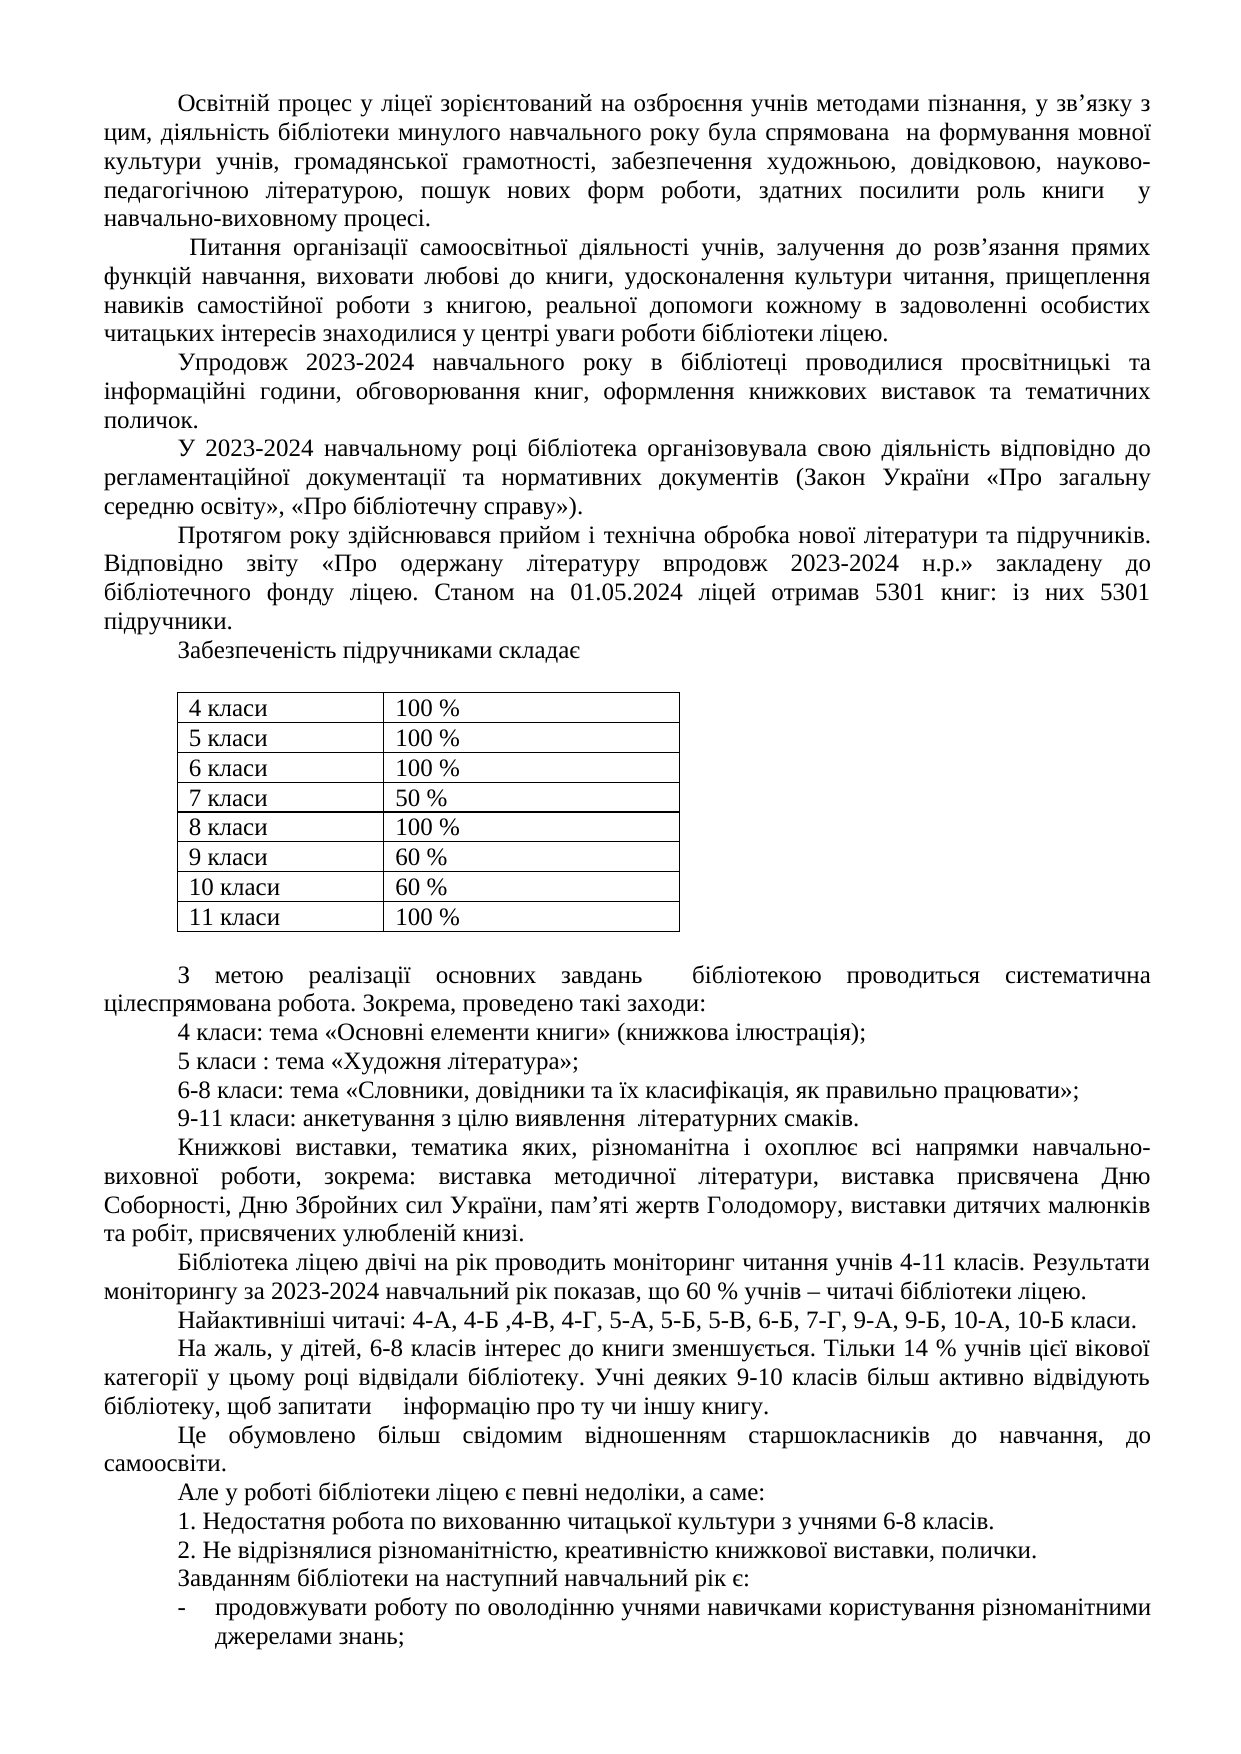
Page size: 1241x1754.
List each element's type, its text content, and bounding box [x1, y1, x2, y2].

table_cell 100 % [384, 813, 679, 841]
text Це обумовлено більш свідомим відношенням старшокласників до навчання, до самоосвіти. [103, 1420, 1152, 1477]
table_cell 11 класи [178, 902, 383, 931]
table_cell 100 % [384, 753, 679, 782]
table_cell 8 класи [178, 813, 383, 841]
text 2. Не відрізнялися різноманітністю, креативністю книжкової виставки, полички. [103, 1535, 1152, 1563]
table_cell 7 класи [178, 783, 383, 811]
text Забезпеченість підручниками складає [103, 635, 1152, 663]
table_cell 60 % [384, 872, 679, 901]
text Питання організації самоосвітньої діяльності учнів, залучення до розв’язання прямих функцій навчання, виховати любові до книги, удосконалення культури читання, прищеплення навиків самостійної роботи з книгою, реальної допомоги кожному в задоволенні особистих читацьких інтересів знаходилися у центрі уваги роботи бібліотеки ліцею. [103, 232, 1152, 347]
text Найактивніші читачі: 4-А, 4-Б ,4-В, 4-Г, 5-А, 5-Б, 5-В, 6-Б, 7-Г, 9-А, 9-Б, 10-А, 10-Б класи. [103, 1305, 1152, 1333]
text У 2023-2024 навчальному році бібліотека організовувала свою діяльність відповідно до регламентаційної документації та нормативних документів (Закон України «Про загальну середню освіту», «Про бібліотечну справу»). [103, 433, 1152, 520]
text 9-11 класи: анкетування з цілю виявлення літературних смаків. [103, 1103, 1152, 1132]
text 5 класи : тема «Художня література»; [103, 1046, 1152, 1075]
text З метою реалізації основних завдань бібліотекою проводиться систематична цілеспрямована робота. Зокрема, проведено такі заходи: [103, 960, 1152, 1017]
table_cell 10 класи [178, 872, 383, 901]
text Книжкові виставки, тематика яких, різноманітна і охоплює всі напрямки навчально-виховної роботи, зокрема: виставка методичної літератури, виставка присвячена Дню Соборності, Дню Збройних сил України, пам’яті жертв Голодомору, виставки дитячих малюнків та робіт, присвячених улюбленій книзі. [103, 1132, 1152, 1247]
table_cell 5 класи [178, 723, 383, 752]
table_cell 50 % [384, 783, 679, 811]
table_cell 60 % [384, 842, 679, 871]
text Але у роботі бібліотеки ліцею є певні недоліки, а саме: [103, 1477, 1152, 1506]
text 1. Недостатня робота по вихованню читацької культури з учнями 6-8 класів. [103, 1506, 1152, 1535]
table_cell 6 класи [178, 753, 383, 782]
text Бібліотека ліцею двічі на рік проводить моніторинг читання учнів 4-11 класів. Результати моніторингу за 2023-2024 навчальний рік показав, що 60 % учнів – читачі бібліотеки ліцею. [103, 1247, 1152, 1305]
text 6-8 класи: тема «Словники, довідники та їх класифікація, як правильно працювати»; [103, 1075, 1152, 1103]
table_header 4 класи [178, 693, 383, 722]
text Освітній процес у ліцеї зорієнтований на озброєння учнів методами пізнання, у зв’язку з цим, діяльність бібліотеки минулого навчального року була спрямована на формування мовної культури учнів, громадянської грамотності, забезпечення художньою, довідковою, науково-педагогічною літературою, пошук нових форм роботи, здатних посилити роль книги у навчально-виховному процесі. [103, 88, 1152, 232]
text Упродовж 2023-2024 навчального року в бібліотеці проводилися просвітницькі та інформаційні години, обговорювання книг, оформлення книжкових виставок та тематичних поличок. [103, 347, 1152, 433]
table_cell 9 класи [178, 842, 383, 871]
text На жаль, у дітей, 6-8 класів інтерес до книги зменшується. Тільки 14 % учнів цієї вікової категорії у цьому році відвідали бібліотеку. Учні деяких 9-10 класів більш активно відвідують бібліотеку, щоб запитати інформацію про ту чи іншу книгу. [103, 1333, 1152, 1420]
table_cell 100 % [384, 902, 679, 931]
list продовжувати роботу по оволодінню учнями навичками користування різноманітними джерелами знань; [177, 1592, 1152, 1650]
table_header 100 % [384, 693, 679, 722]
text Завданням бібліотеки на наступний навчальний рік є: [103, 1563, 1152, 1592]
table_cell 100 % [384, 723, 679, 752]
text 4 класи: тема «Основні елементи книги» (книжкова ілюстрація); [103, 1017, 1152, 1046]
text Протягом року здійснювався прийом і технічна обробка нової літератури та підручників. Відповідно звіту «Про одержану літературу впродовж 2023-2024 н.р.» закладену до бібліотечного фонду ліцею. Станом на 01.05.2024 ліцей отримав 5301 книг: із них 5301 підручники. [103, 520, 1152, 635]
